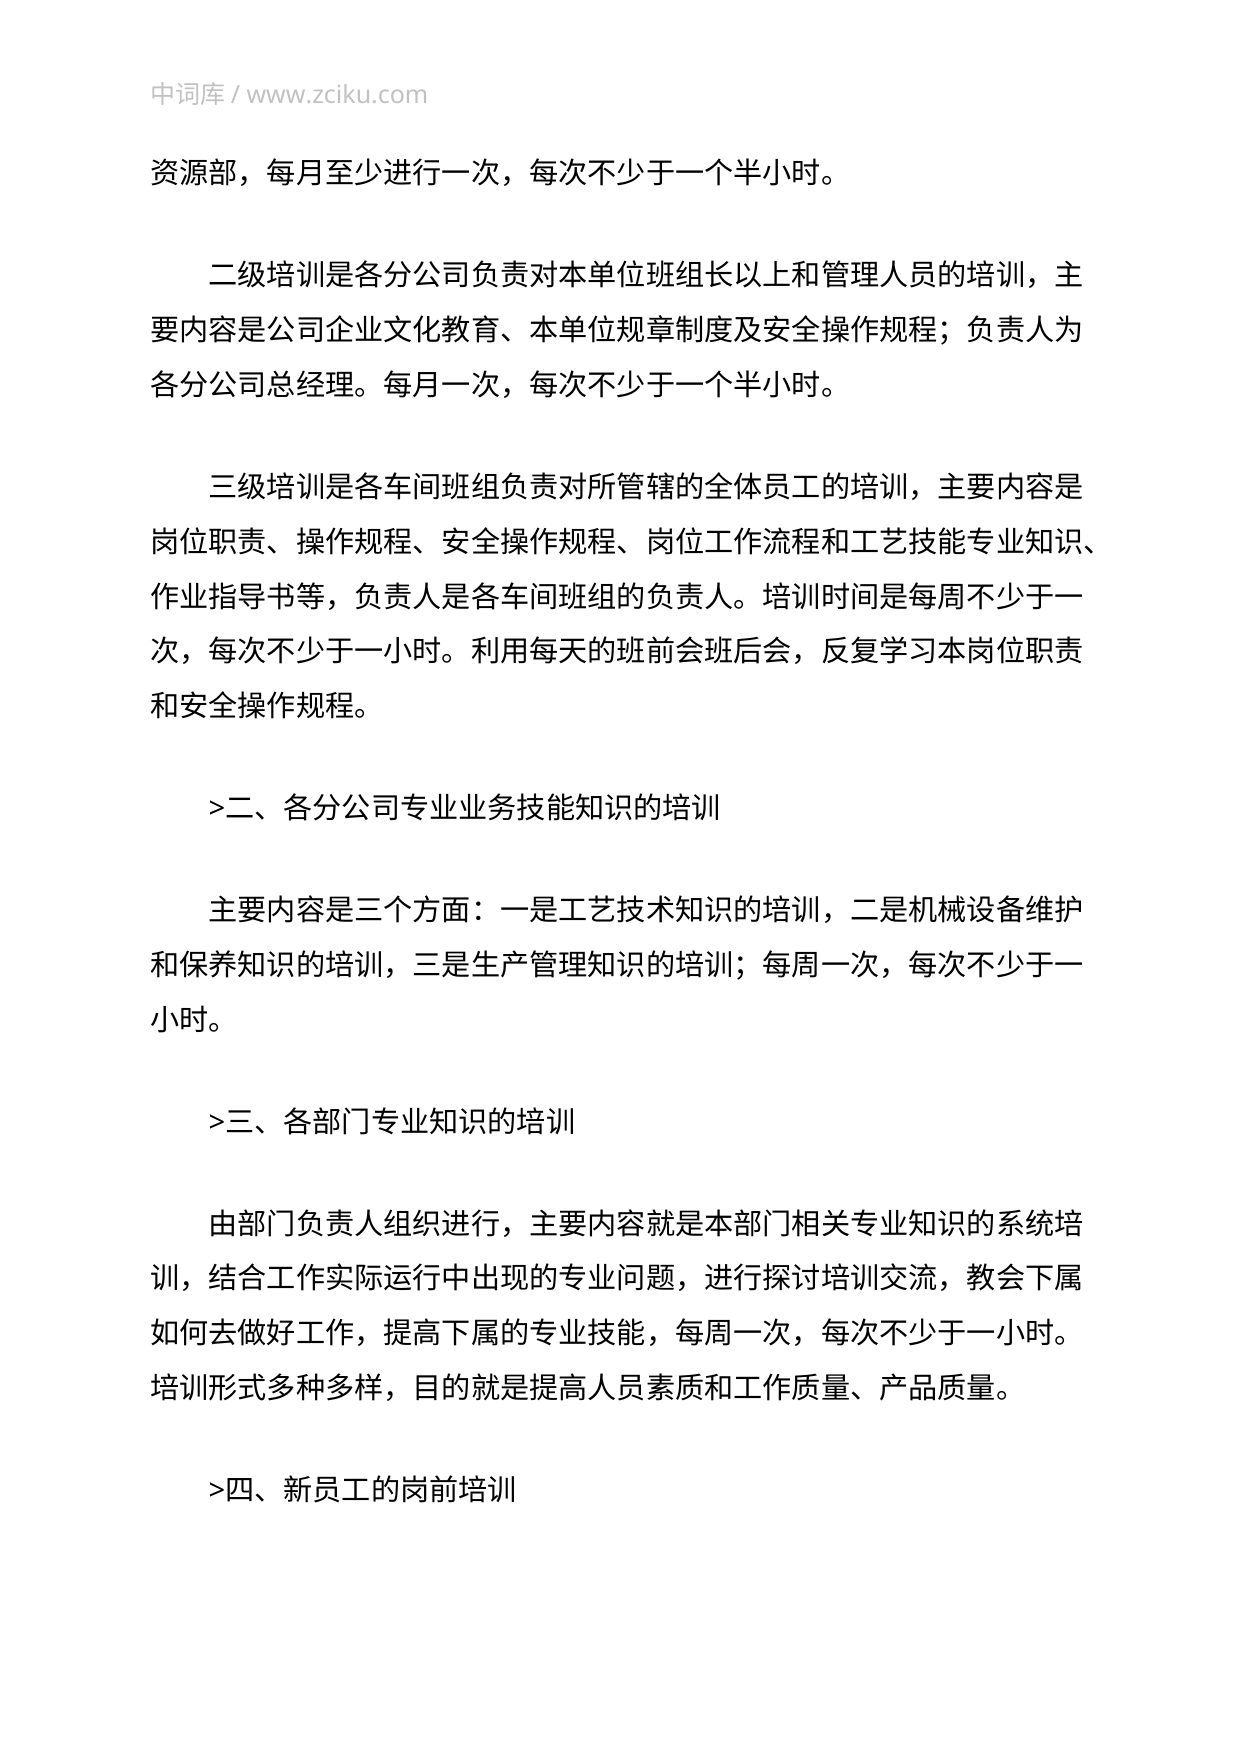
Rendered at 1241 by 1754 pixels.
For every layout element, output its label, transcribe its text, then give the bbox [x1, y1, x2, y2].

text >二、各分公司专业业务技能知识的培训 [150, 785, 1090, 827]
text 三级培训是各车间班组负责对所管辖的全体员工的培训，主要内容是岗位职责、操作规程、安全操作规程、岗位工作流程和工艺技能专业知识、作业指导书等，负责人是各车间班组的负责人。培训时间是每周不少于一次，每次不少于一小时。利用每天的班前会班后会，反复学习本岗位职责和安全操作规程。 [150, 463, 1090, 725]
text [150, 150, 1090, 192]
text 主要内容是三个方面：一是工艺技术知识的培训，二是机械设备维护和保养知识的培训，三是生产管理知识的培训；每周一次，每次不少于一小时。 [150, 887, 1090, 1039]
text 由部门负责人组织进行，主要内容就是本部门相关专业知识的系统培训，结合工作实际运行中出现的专业问题，进行探讨培训交流，教会下属如何去做好工作，提高下属的专业技能，每周一次，每次不少于一小时。培训形式多种多样，目的就是提高人员素质和工作质量、产品质量。 [150, 1200, 1090, 1407]
text 二级培训是各分公司负责对本单位班组长以上和管理人员的培训，主要内容是公司企业文化教育、本单位规章制度及安全操作规程；负责人为各分公司总经理。每月一次，每次不少于一个半小时。 [150, 252, 1090, 404]
text >三、各部门专业知识的培训 [150, 1098, 1090, 1141]
text >四、新员工的岗前培训 [150, 1467, 1090, 1509]
